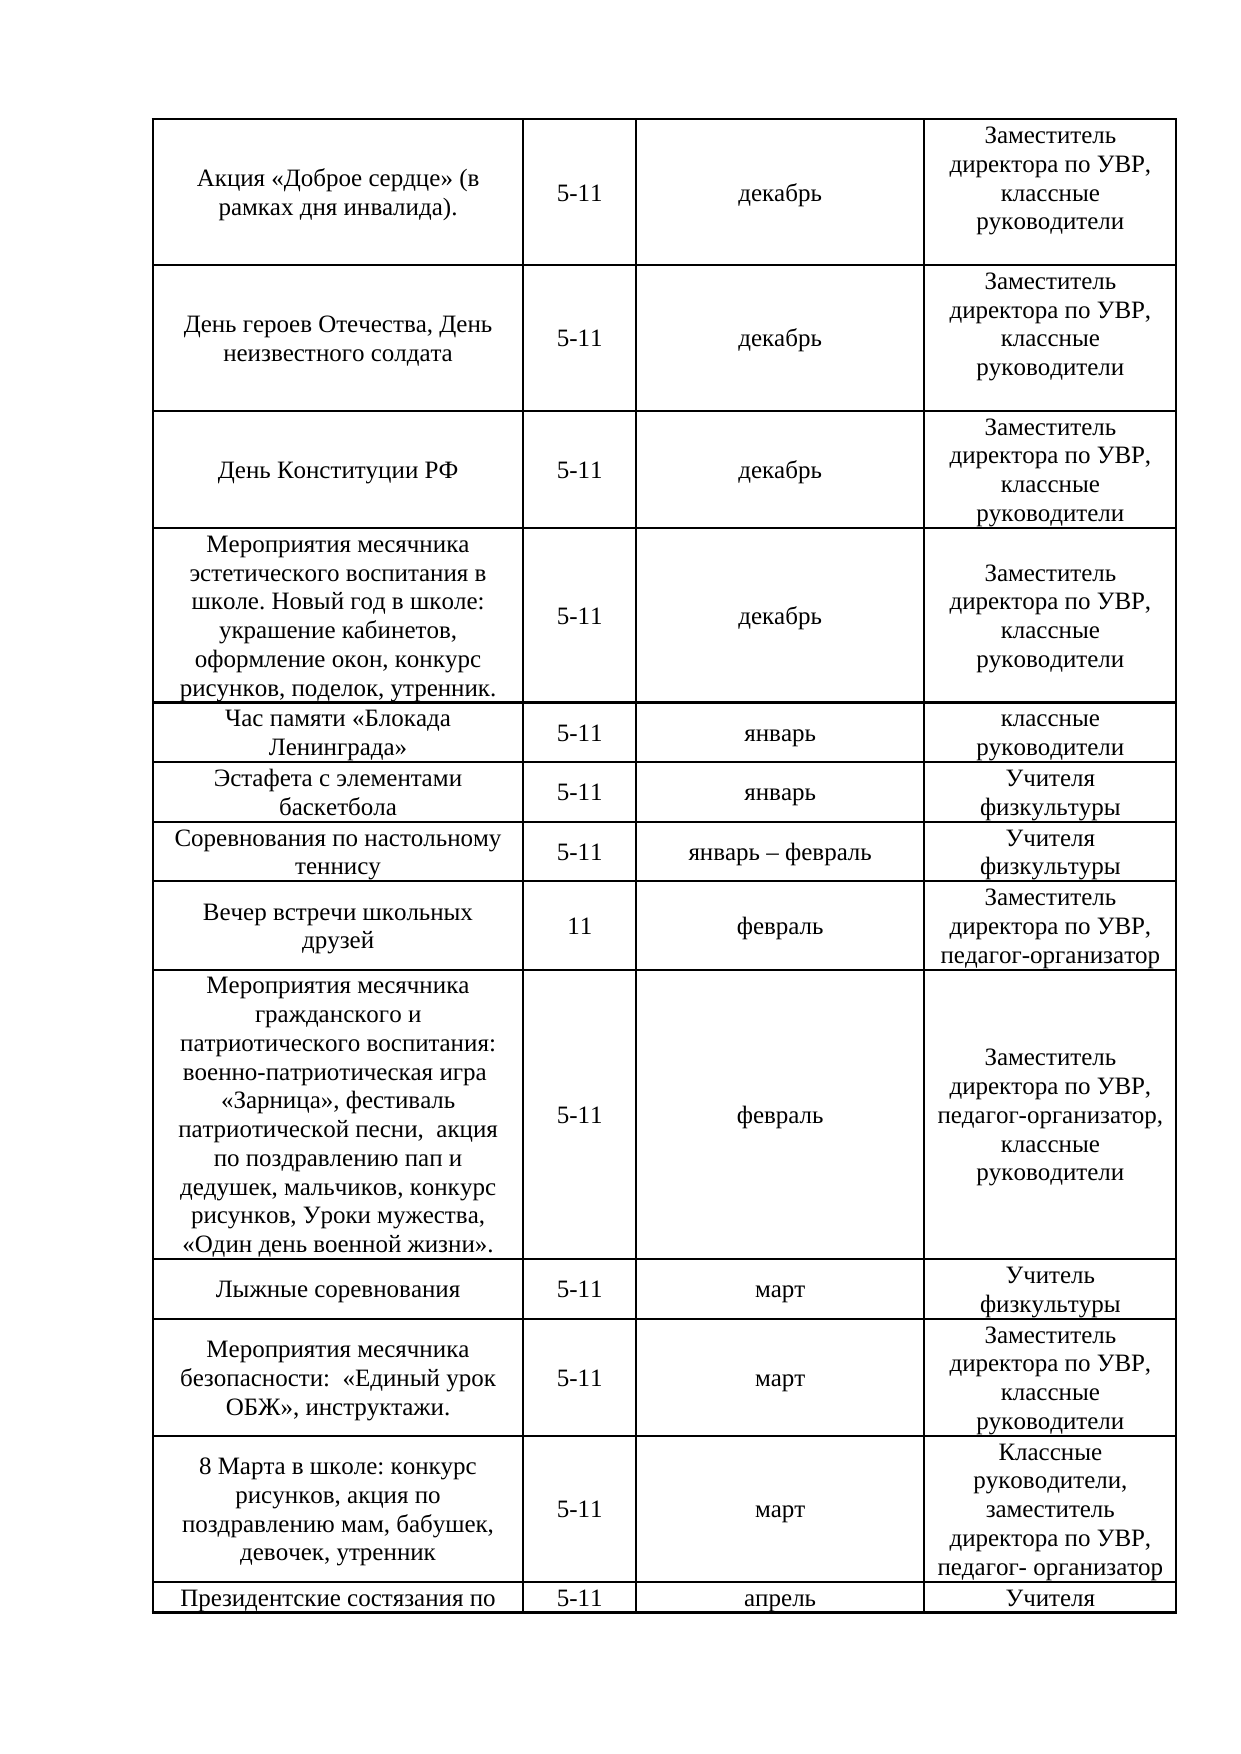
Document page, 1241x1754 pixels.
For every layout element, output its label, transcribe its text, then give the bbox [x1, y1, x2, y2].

table_cell 5-11 [524, 529, 635, 701]
table_cell Мероприятия месячника эстетического воспитания в школе. Новый год в школе: украшение кабинетов, оформление окон, конкурс рисунков, поделок, утренник. [154, 529, 522, 701]
table_cell март [637, 1320, 923, 1435]
table_cell 5-11 [524, 412, 635, 527]
table_cell апрель [637, 1583, 923, 1611]
table_cell Мероприятия месячника гражданского и патриотического воспитания: военно-патриотическая игра «Зарница», фестиваль патриотической песни, акция по поздравлению пап и дедушек, мальчиков, конкурс рисунков, Уроки мужества, «Один день военной жизни». [154, 971, 522, 1258]
table_cell 5-11 [524, 1583, 635, 1611]
table_cell Мероприятия месячника безопасности: «Единый урок ОБЖ», инструктажи. [154, 1320, 522, 1435]
table_cell декабрь [637, 120, 923, 264]
table_cell 5-11 [524, 120, 635, 264]
table_cell Заместитель директора по УВР, педагог-организатор [925, 882, 1175, 968]
table_cell День Конституции РФ [154, 412, 522, 527]
table_cell Учителя физкультуры [925, 823, 1175, 880]
table_cell Час памяти «Блокада Ленинграда» [154, 704, 522, 761]
table_cell январь – февраль [637, 823, 923, 880]
table_cell Заместитель директора по УВР, классные руководители [925, 1320, 1175, 1435]
table_cell 5-11 [524, 704, 635, 761]
table_cell классные руководители [925, 704, 1175, 761]
table_cell февраль [637, 882, 923, 968]
table_cell декабрь [637, 266, 923, 410]
table_cell 8 Марта в школе: конкурс рисунков, акция по поздравлению мам, бабушек, девочек, утренник [154, 1437, 522, 1581]
table_cell Учителя физкультуры [925, 1583, 1175, 1611]
table_cell февраль [637, 971, 923, 1258]
table_cell март [637, 1260, 923, 1318]
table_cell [154, 1583, 522, 1611]
table_cell январь [637, 763, 923, 821]
table_cell 5-11 [524, 1437, 635, 1581]
table_cell Акция «Доброе сердце» (в рамках дня инвалида). [154, 120, 522, 264]
table_cell Соревнования по настольному теннису [154, 823, 522, 880]
table_cell январь [637, 704, 923, 761]
table_cell Заместитель директора по УВР, педагог-организатор, классные руководители [925, 971, 1175, 1258]
table_cell Классные руководители, заместитель директора по УВР, педагог- организатор [925, 1437, 1175, 1581]
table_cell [925, 266, 1175, 410]
table_cell март [637, 1437, 923, 1581]
table_cell Вечер встречи школьных друзей [154, 882, 522, 968]
table_cell 5-11 [524, 266, 635, 410]
table_cell 5-11 [524, 971, 635, 1258]
table_cell Лыжные соревнования [154, 1260, 522, 1318]
table_cell День героев Отечества, День неизвестного солдата [154, 266, 522, 410]
table_cell 11 [524, 882, 635, 968]
table_cell 5-11 [524, 1260, 635, 1318]
table_cell Эстафета с элементами баскетбола [154, 763, 522, 821]
table_cell 5-11 [524, 763, 635, 821]
table_cell 5-11 [524, 1320, 635, 1435]
table_cell 5-11 [524, 823, 635, 880]
table_cell Заместитель директора по УВР, классные руководители [925, 529, 1175, 701]
table_cell декабрь [637, 412, 923, 527]
table_cell Заместитель директора по УВР, классные руководители [925, 412, 1175, 527]
table_cell Учитель физкультуры [925, 1260, 1175, 1318]
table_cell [925, 120, 1175, 264]
table_cell декабрь [637, 529, 923, 701]
table_cell Учителя физкультуры [925, 763, 1175, 821]
